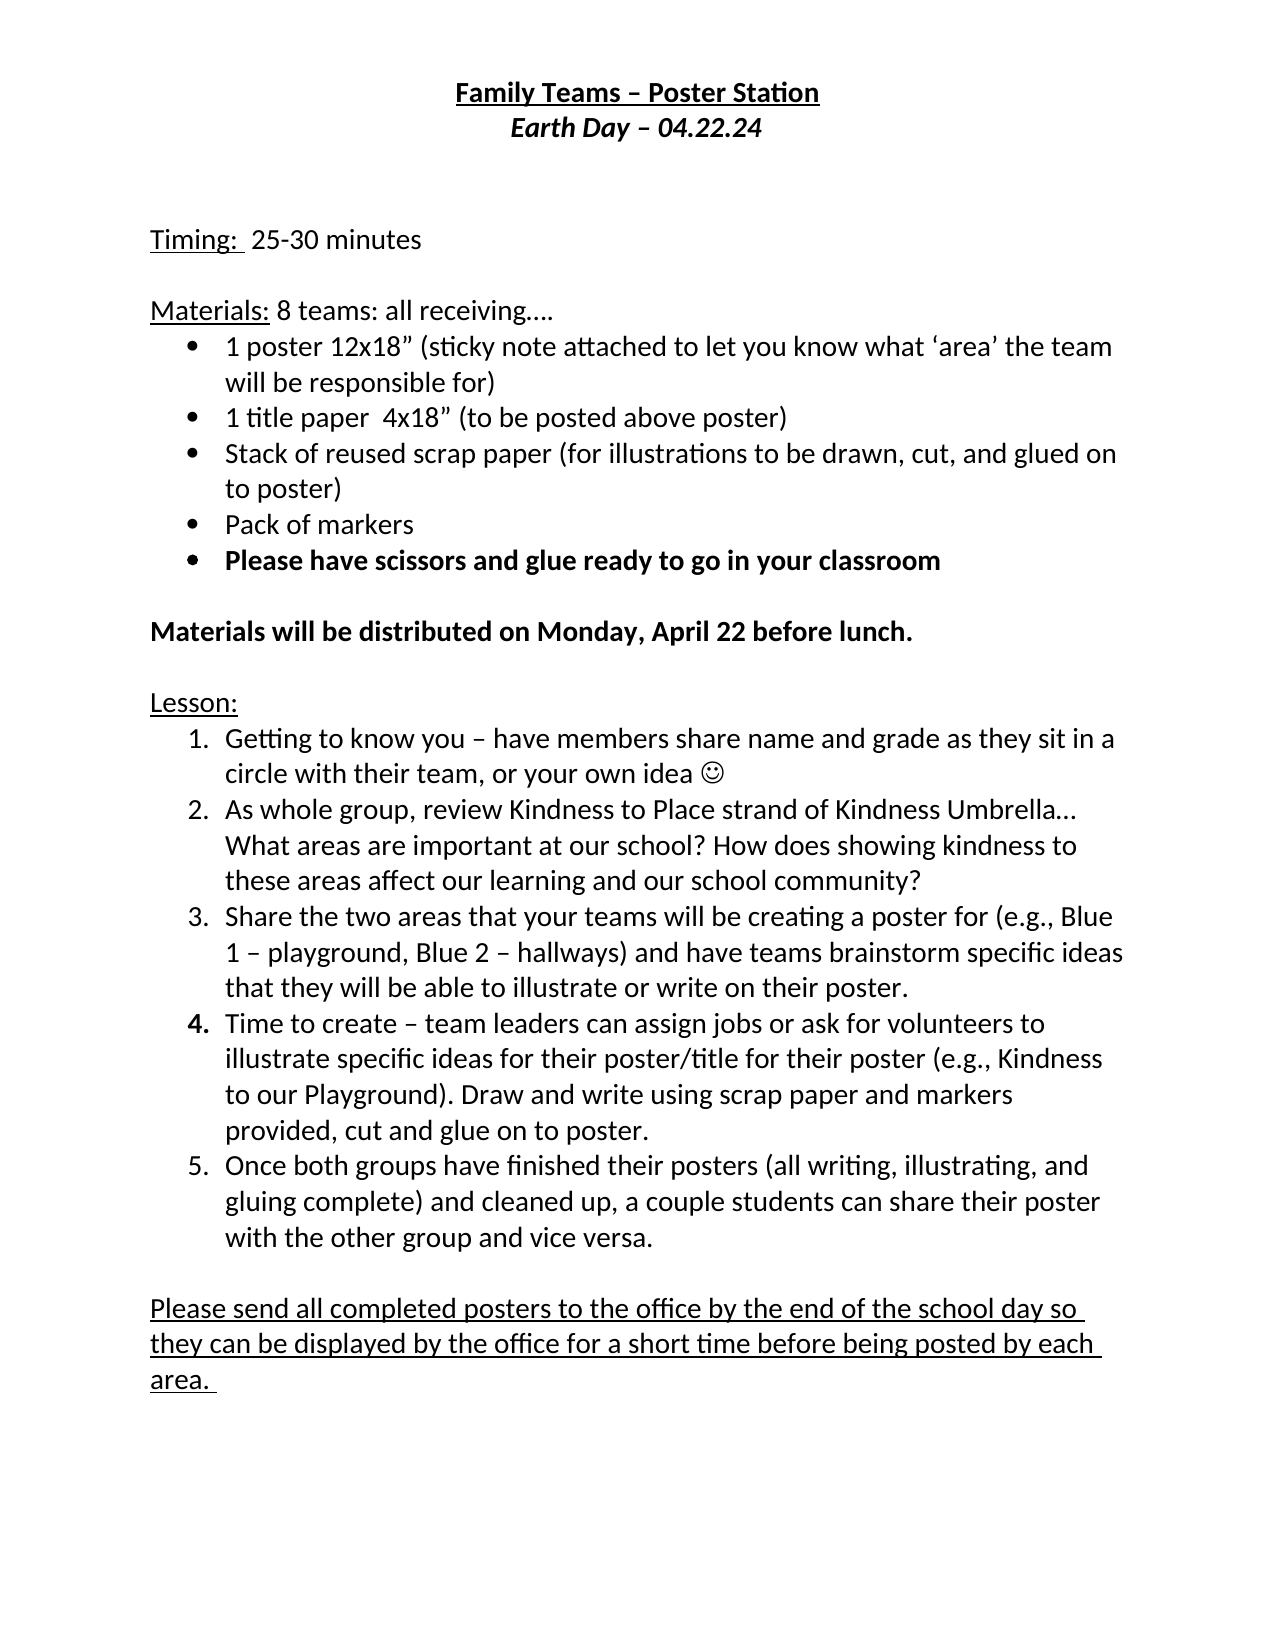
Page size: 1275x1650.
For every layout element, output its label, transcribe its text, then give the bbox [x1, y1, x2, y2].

list As whole group, review Kindness to Place strand of Kindness Umbrella… What areas are important at our school? How does showing kindness to these areas affect our learning and our school community? [187, 791, 1125, 898]
list Time to create – team leaders can assign jobs or ask for volunteers to illustrate specific ideas for their poster/title for their poster (e.g., Kindness to our Playground). Draw and write using scrap paper and markers provided, cut and glue on to poster. [187, 1005, 1125, 1147]
text Please send all completed posters to the office by the end of the school day so they can be displayed by the office for a short time before being posted by each area. [150, 1290, 1125, 1397]
list 1 title paper 4x18” (to be posted above poster) [187, 399, 1125, 435]
list Getting to know you – have members share name and grade as they sit in a circle with their team, or your own idea [187, 720, 1125, 791]
list Pack of markers [187, 506, 1125, 542]
list Share the two areas that your teams will be creating a poster for (e.g., Blue 1 – playground, Blue 2 – hallways) and have teams brainstorm specific ideas that they will be able to illustrate or write on their poster. [187, 898, 1125, 1005]
list 1 poster 12x18” (sticky note attached to let you know what ‘area’ the team will be responsible for) [187, 328, 1125, 399]
text Lesson: [150, 684, 1125, 720]
list Stack of reused scrap paper (for illustrations to be drawn, cut, and glued on to poster) [187, 435, 1125, 506]
list Once both groups have finished their posters (all writing, illustrating, and gluing complete) and cleaned up, a couple students can share their poster with the other group and vice versa. [187, 1147, 1125, 1254]
text Materials: 8 teams: all receiving…. [150, 292, 1125, 328]
text Materials will be distributed on Monday, April 22 before lunch. [150, 613, 1125, 649]
list Please have scissors and glue ready to go in your classroom [187, 542, 1125, 577]
text Timing: 25-30 minutes [150, 221, 1125, 257]
